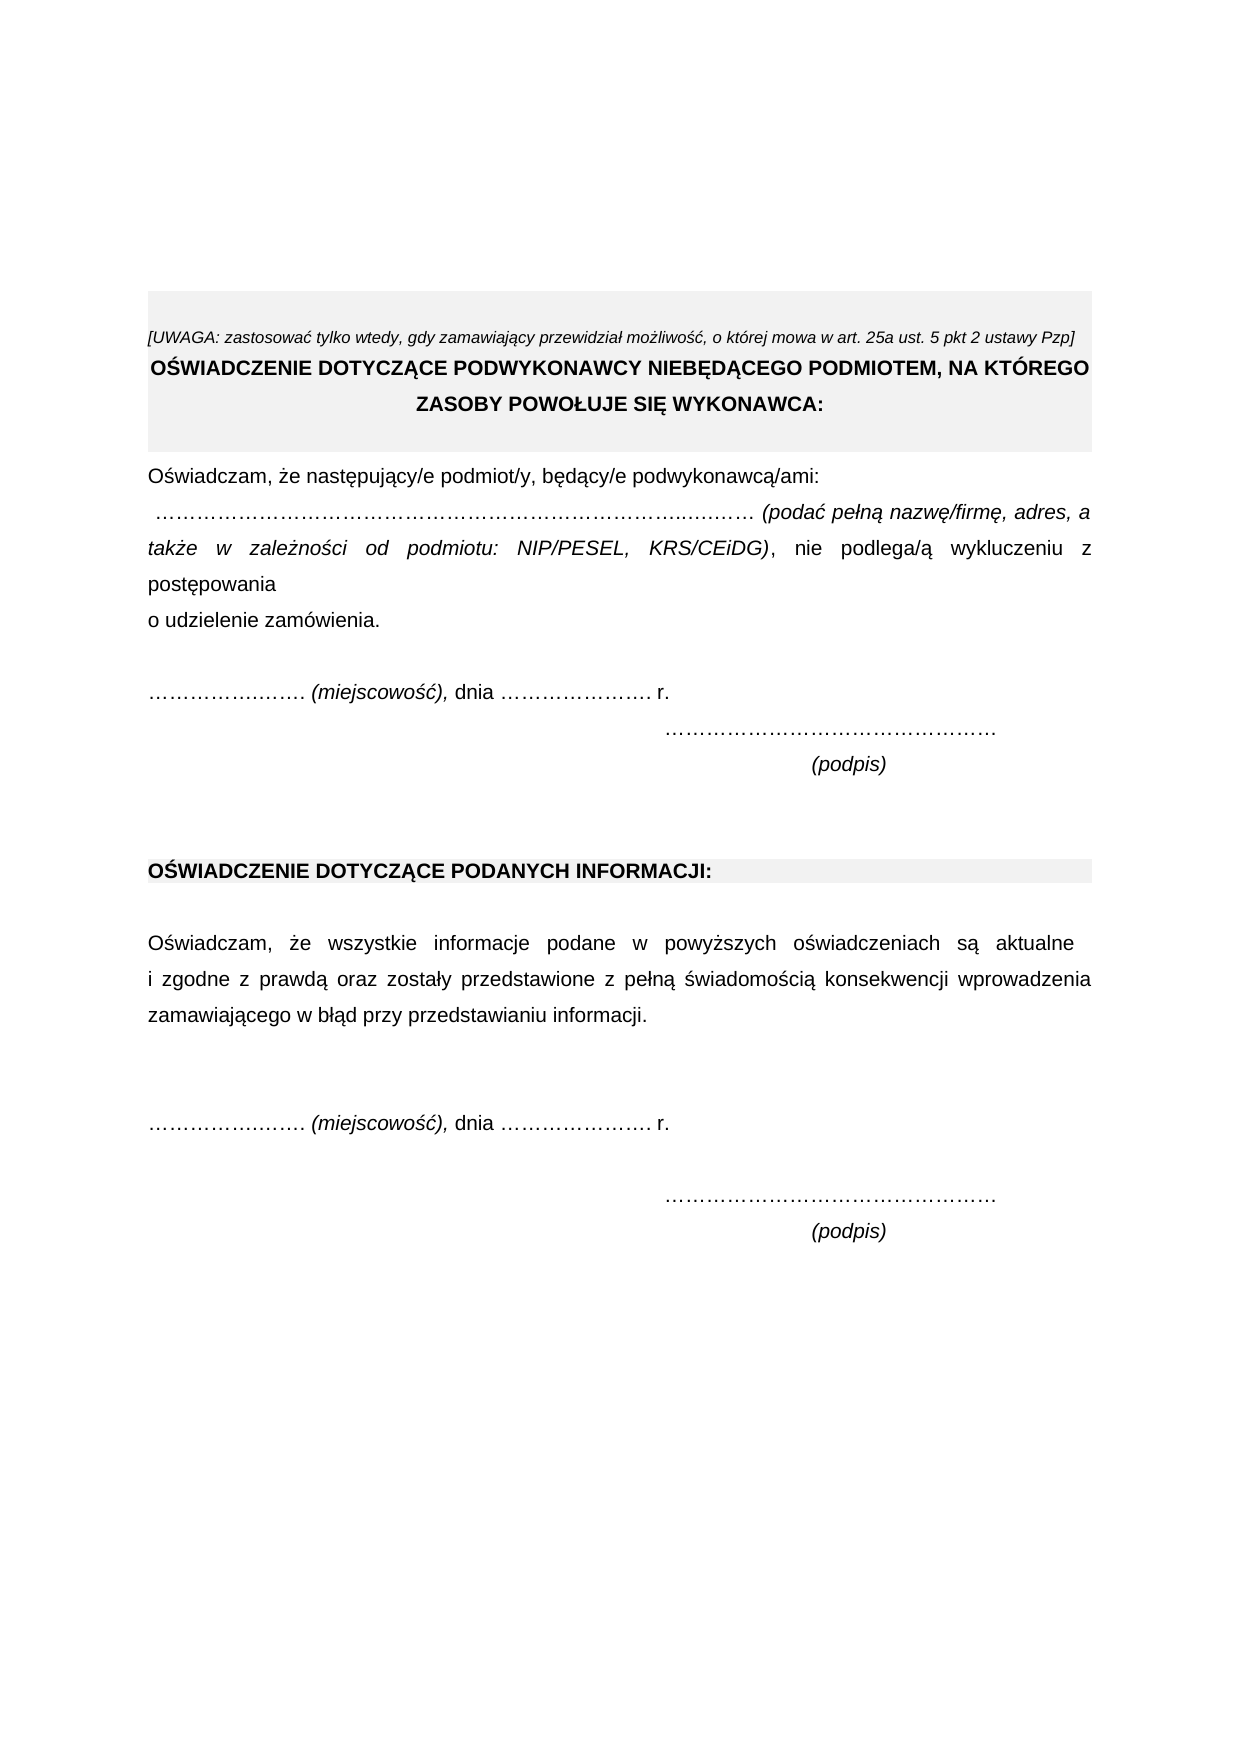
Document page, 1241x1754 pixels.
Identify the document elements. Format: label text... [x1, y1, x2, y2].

text (podpis) [738, 1219, 1092, 1243]
text Oświadczam, że wszystkie informacje podane w powyższych oświadczeniach są aktualne i zgodne z prawdą oraz zostały przedstawione z pełną świadomością konsekwencji wprowadzenia zamawiającego w błąd przy przedstawianiu informacji. [148, 931, 1092, 1027]
text Oświadczam, że następujący/e podmiot/y, będący/e podwykonawcą/ami: [148, 464, 1092, 488]
text ………………………………………… [148, 716, 1092, 739]
text (podpis) [738, 751, 1092, 775]
text ………………………………………… [148, 1183, 1092, 1207]
text …………………………………………………………………..….…… (podać pełną nazwę/firmę, adres, a także w zależności od podmiotu: NIP/PESEL, KRS/CEiDG), nie podlega/ą wykluczeniu z postępowania o udzielenie zamówienia. [148, 500, 1092, 632]
text OŚWIADCZENIE DOTYCZĄCE PODWYKONAWCY NIEBĘDĄCEGO PODMIOTEM, NA KTÓREGO ZASOBY POWOŁUJE SIĘ WYKONAWCA: [148, 356, 1092, 416]
text [UWAGA: zastosować tylko wtedy, gdy zamawiający przewidział możliwość, o której mowa w art. 25a ust. 5 pkt 2 ustawy Pzp] [148, 327, 1092, 347]
text …………….……. (miejscowość), dnia …………………. r. [148, 679, 1092, 703]
text OŚWIADCZENIE DOTYCZĄCE PODANYCH INFORMACJI: [148, 859, 1092, 883]
text …………….……. (miejscowość), dnia …………………. r. [148, 1111, 1092, 1135]
